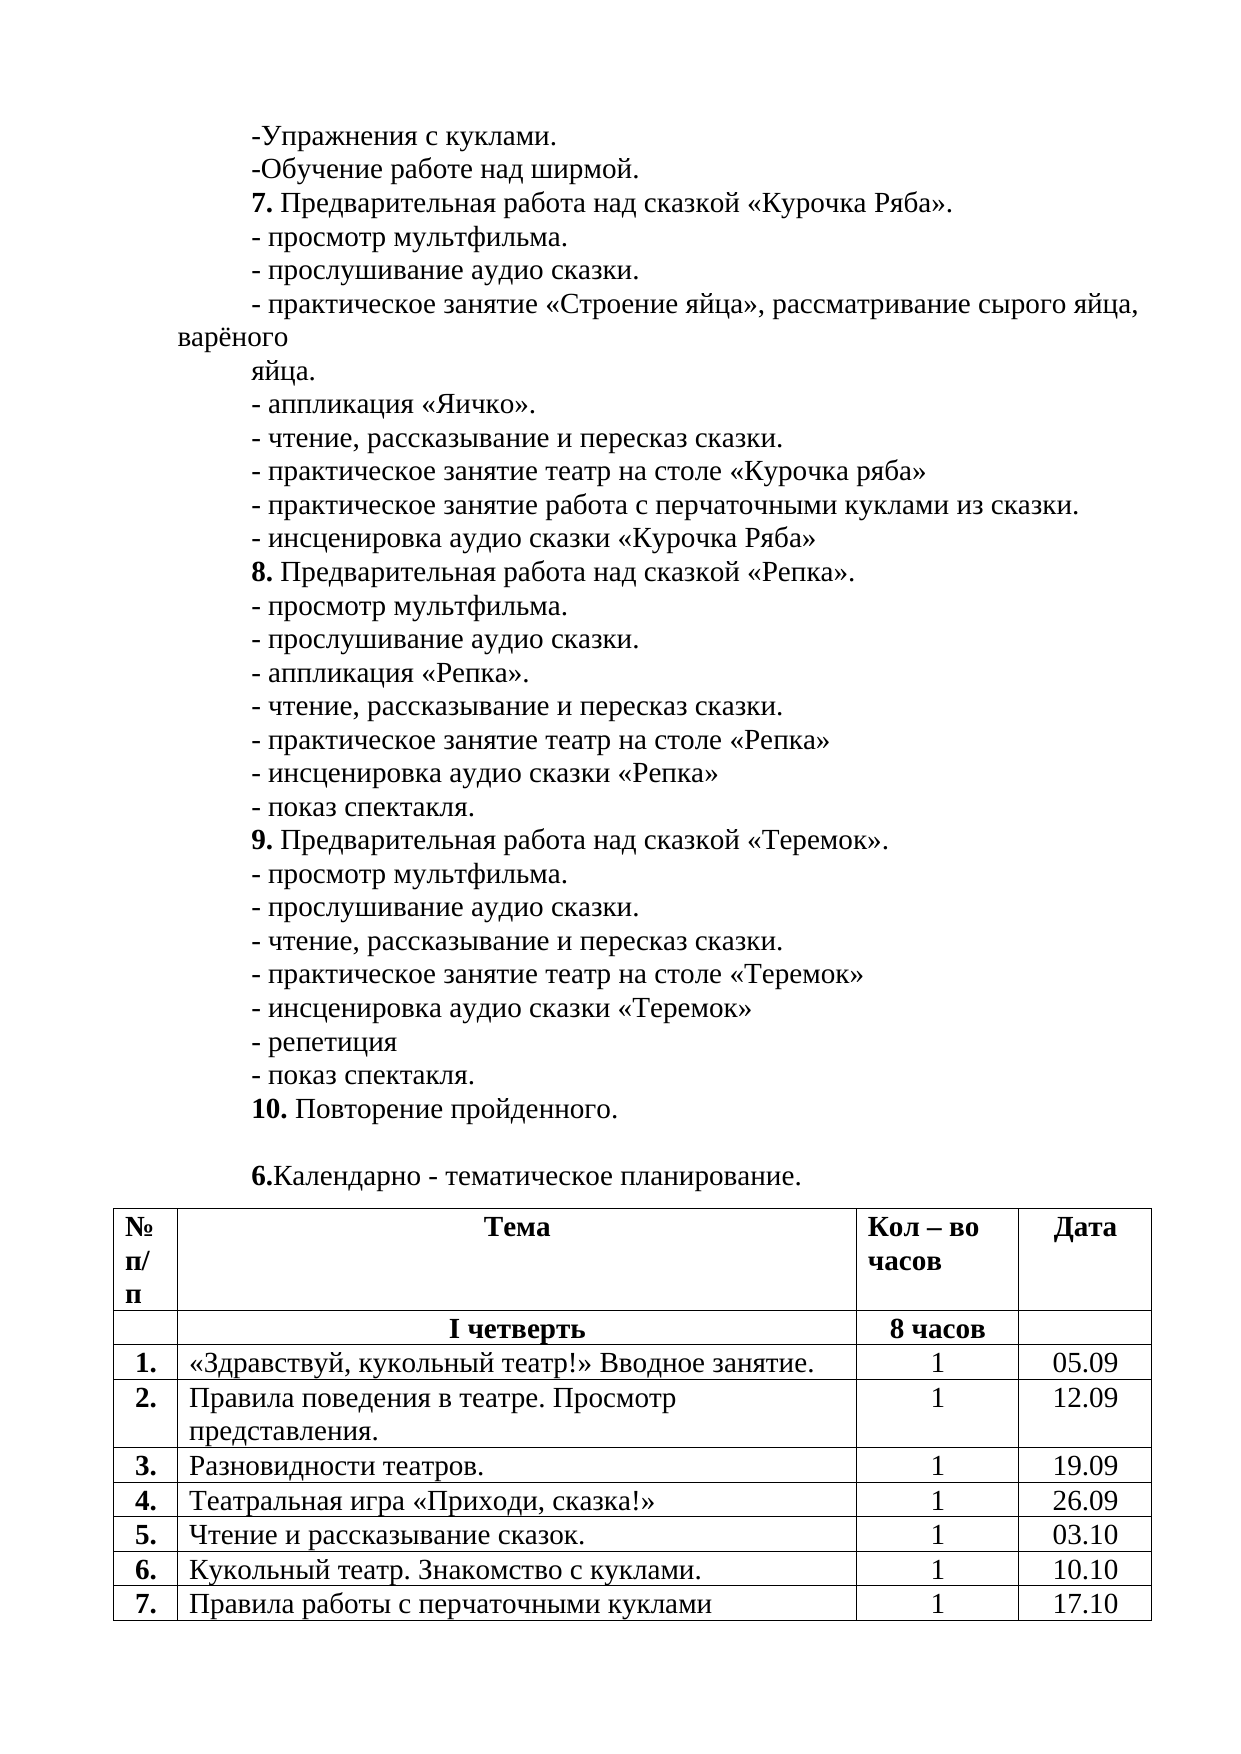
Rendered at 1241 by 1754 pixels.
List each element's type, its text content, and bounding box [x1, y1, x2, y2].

table_header Кол – во часов [857, 1209, 1018, 1310]
table_cell 19.09 [1019, 1448, 1151, 1482]
text - практическое занятие театр на столе «Теремок» [177, 957, 1152, 990]
text -Обучение работе над ширмой. [177, 152, 1152, 185]
table_cell 6. [114, 1552, 177, 1585]
table_header Тема [178, 1209, 856, 1310]
text 6.Календарно - тематическое планирование. [177, 1158, 1152, 1191]
table_cell 05.09 [1019, 1345, 1151, 1379]
text - прослушивание аудио сказки. [177, 889, 1152, 923]
text -Упражнения с куклами. [177, 118, 1152, 152]
text - чтение, рассказывание и пересказ сказки. [177, 688, 1152, 722]
text - просмотр мультфильма. [177, 219, 1152, 252]
table_cell 03.10 [1019, 1517, 1151, 1551]
table_cell 1 [857, 1483, 1018, 1516]
text - инсценировка аудио сказки «Курочка Ряба» [177, 521, 1152, 554]
text - практическое занятие театр на столе «Репка» [177, 722, 1152, 755]
table_cell 1 [857, 1380, 1018, 1447]
table_cell Кукольный театр. Знакомство с куклами. [178, 1552, 856, 1585]
text 10. Повторение пройденного. [177, 1091, 1152, 1124]
table_cell 1. [114, 1345, 177, 1379]
text - чтение, рассказывание и пересказ сказки. [177, 923, 1152, 957]
table_cell Театральная игра «Приходи, сказка!» [178, 1483, 856, 1516]
text - прослушивание аудио сказки. [177, 252, 1152, 286]
text - практическое занятие работа с перчаточными куклами из сказки. [177, 487, 1152, 521]
text - прослушивание аудио сказки. [177, 621, 1152, 655]
table_cell 2. [114, 1380, 177, 1447]
text - инсценировка аудио сказки «Репка» [177, 755, 1152, 789]
table_cell Правила поведения в театре. Просмотр представления. [178, 1380, 856, 1447]
table_cell 1 [857, 1552, 1018, 1585]
table_cell 17.10 [1019, 1586, 1151, 1620]
table_cell [114, 1311, 177, 1344]
table_cell 1 [857, 1448, 1018, 1482]
table_cell 1 [857, 1517, 1018, 1551]
text 9. Предварительная работа над сказкой «Теремок». [177, 822, 1152, 856]
table_header № п/п [114, 1209, 177, 1310]
text - чтение, рассказывание и пересказ сказки. [177, 420, 1152, 453]
text - аппликация «Яичко». [177, 386, 1152, 420]
table_cell 12.09 [1019, 1380, 1151, 1447]
text - практическое занятие «Строение яйца», рассматривание сырого яйца, варёного [177, 286, 1152, 353]
text - практическое занятие театр на столе «Курочка ряба» [177, 453, 1152, 487]
text - просмотр мультфильма. [177, 588, 1152, 621]
table_cell Разновидности театров. [178, 1448, 856, 1482]
text яйца. [177, 353, 1152, 386]
table_cell 10.10 [1019, 1552, 1151, 1585]
table_cell [1019, 1311, 1151, 1344]
text - инсценировка аудио сказки «Теремок» [177, 990, 1152, 1024]
text - показ спектакля. [177, 789, 1152, 822]
table_cell 1 [857, 1345, 1018, 1379]
table_cell I четверть [178, 1311, 856, 1344]
table_cell 26.09 [1019, 1483, 1151, 1516]
text - просмотр мультфильма. [177, 856, 1152, 889]
text - показ спектакля. [177, 1057, 1152, 1091]
text - аппликация «Репка». [177, 655, 1152, 688]
table_cell 3. [114, 1448, 177, 1482]
table_cell Правила работы с перчаточными куклами [178, 1586, 856, 1620]
table_cell Чтение и рассказывание сказок. [178, 1517, 856, 1551]
table_cell «Здравствуй, кукольный театр!» Вводное занятие. [178, 1345, 856, 1379]
table_cell 7. [114, 1586, 177, 1620]
table_cell 5. [114, 1517, 177, 1551]
text 8. Предварительная работа над сказкой «Репка». [177, 554, 1152, 588]
table_cell 8 часов [857, 1311, 1018, 1344]
table_cell 4. [114, 1483, 177, 1516]
text 7. Предварительная работа над сказкой «Курочка Ряба». [177, 185, 1152, 219]
text - репетиция [177, 1024, 1152, 1057]
table_header Дата [1019, 1209, 1151, 1310]
table_cell 1 [857, 1586, 1018, 1620]
